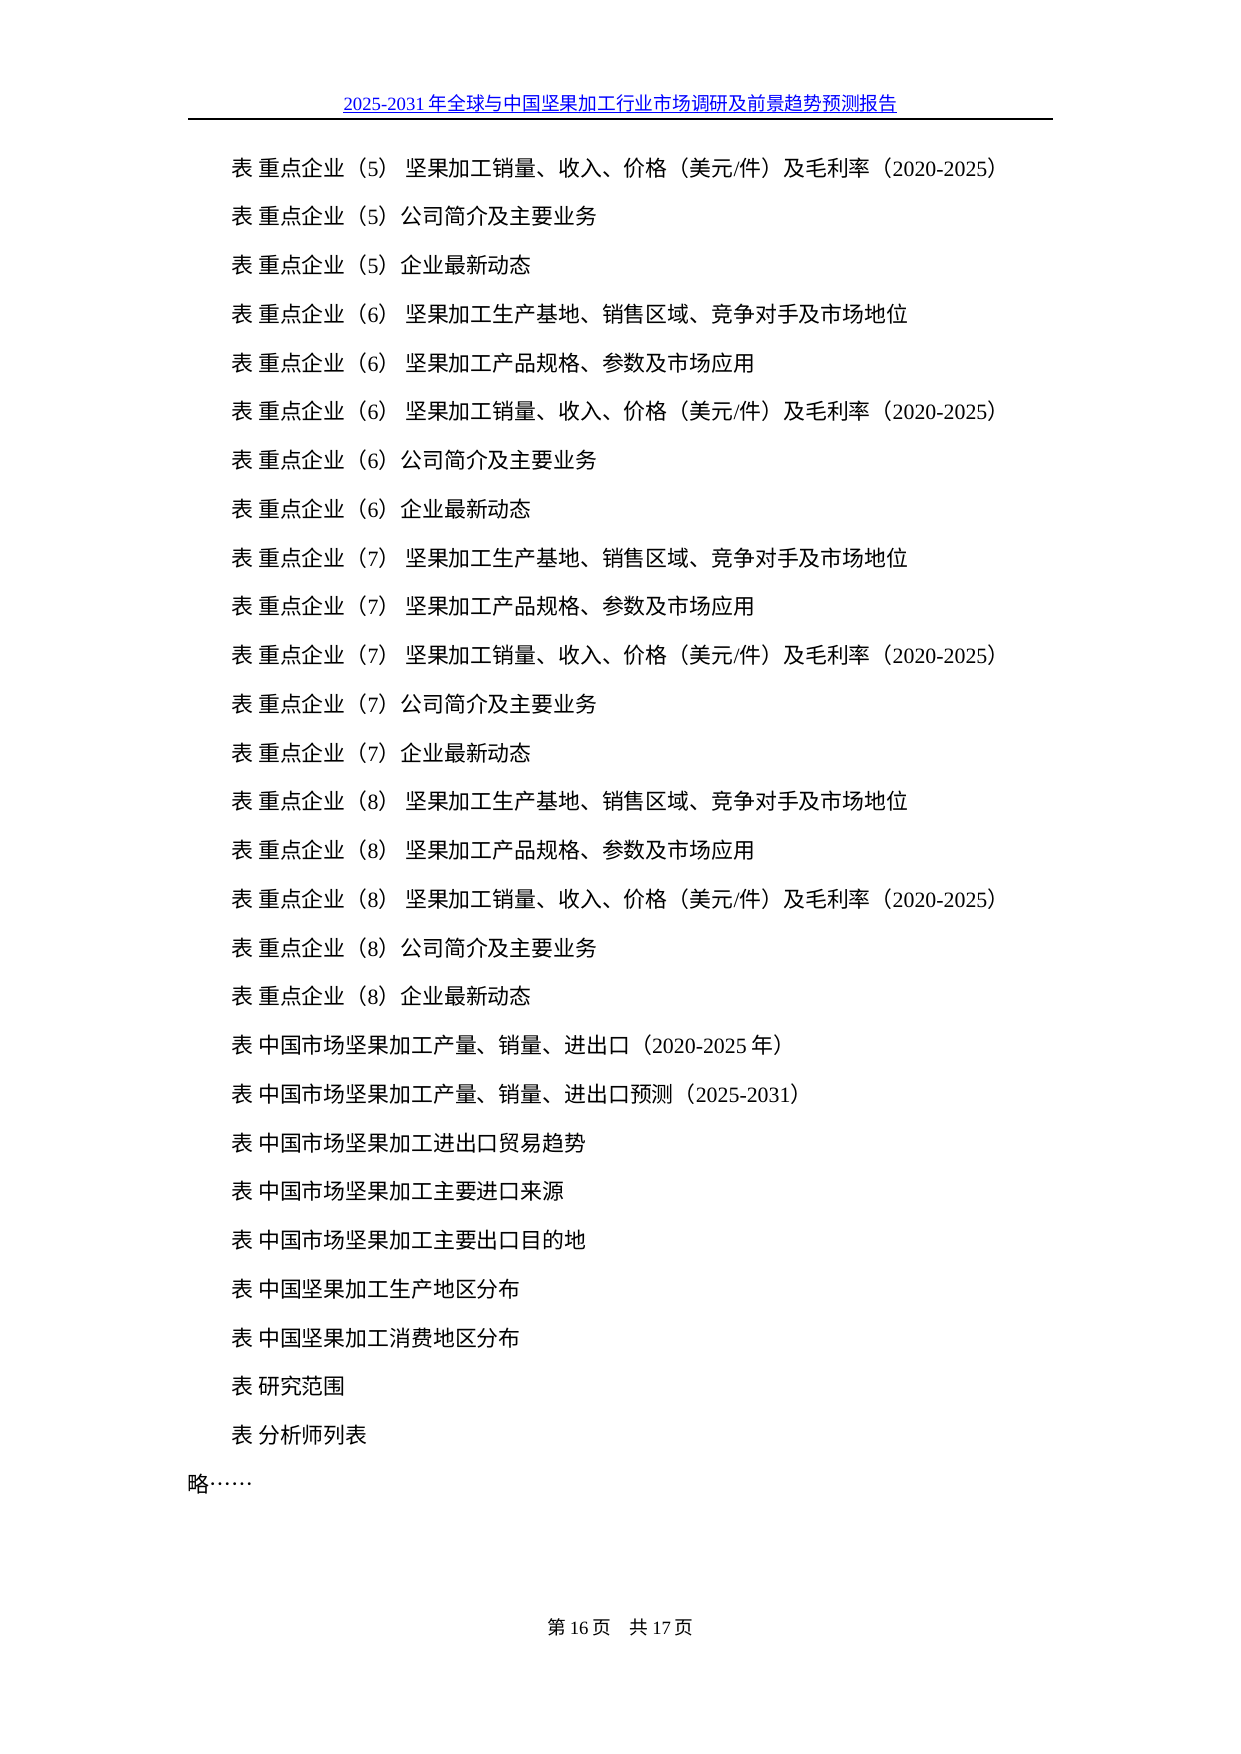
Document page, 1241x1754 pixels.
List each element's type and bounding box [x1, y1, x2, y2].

text [187, 150, 1053, 1499]
